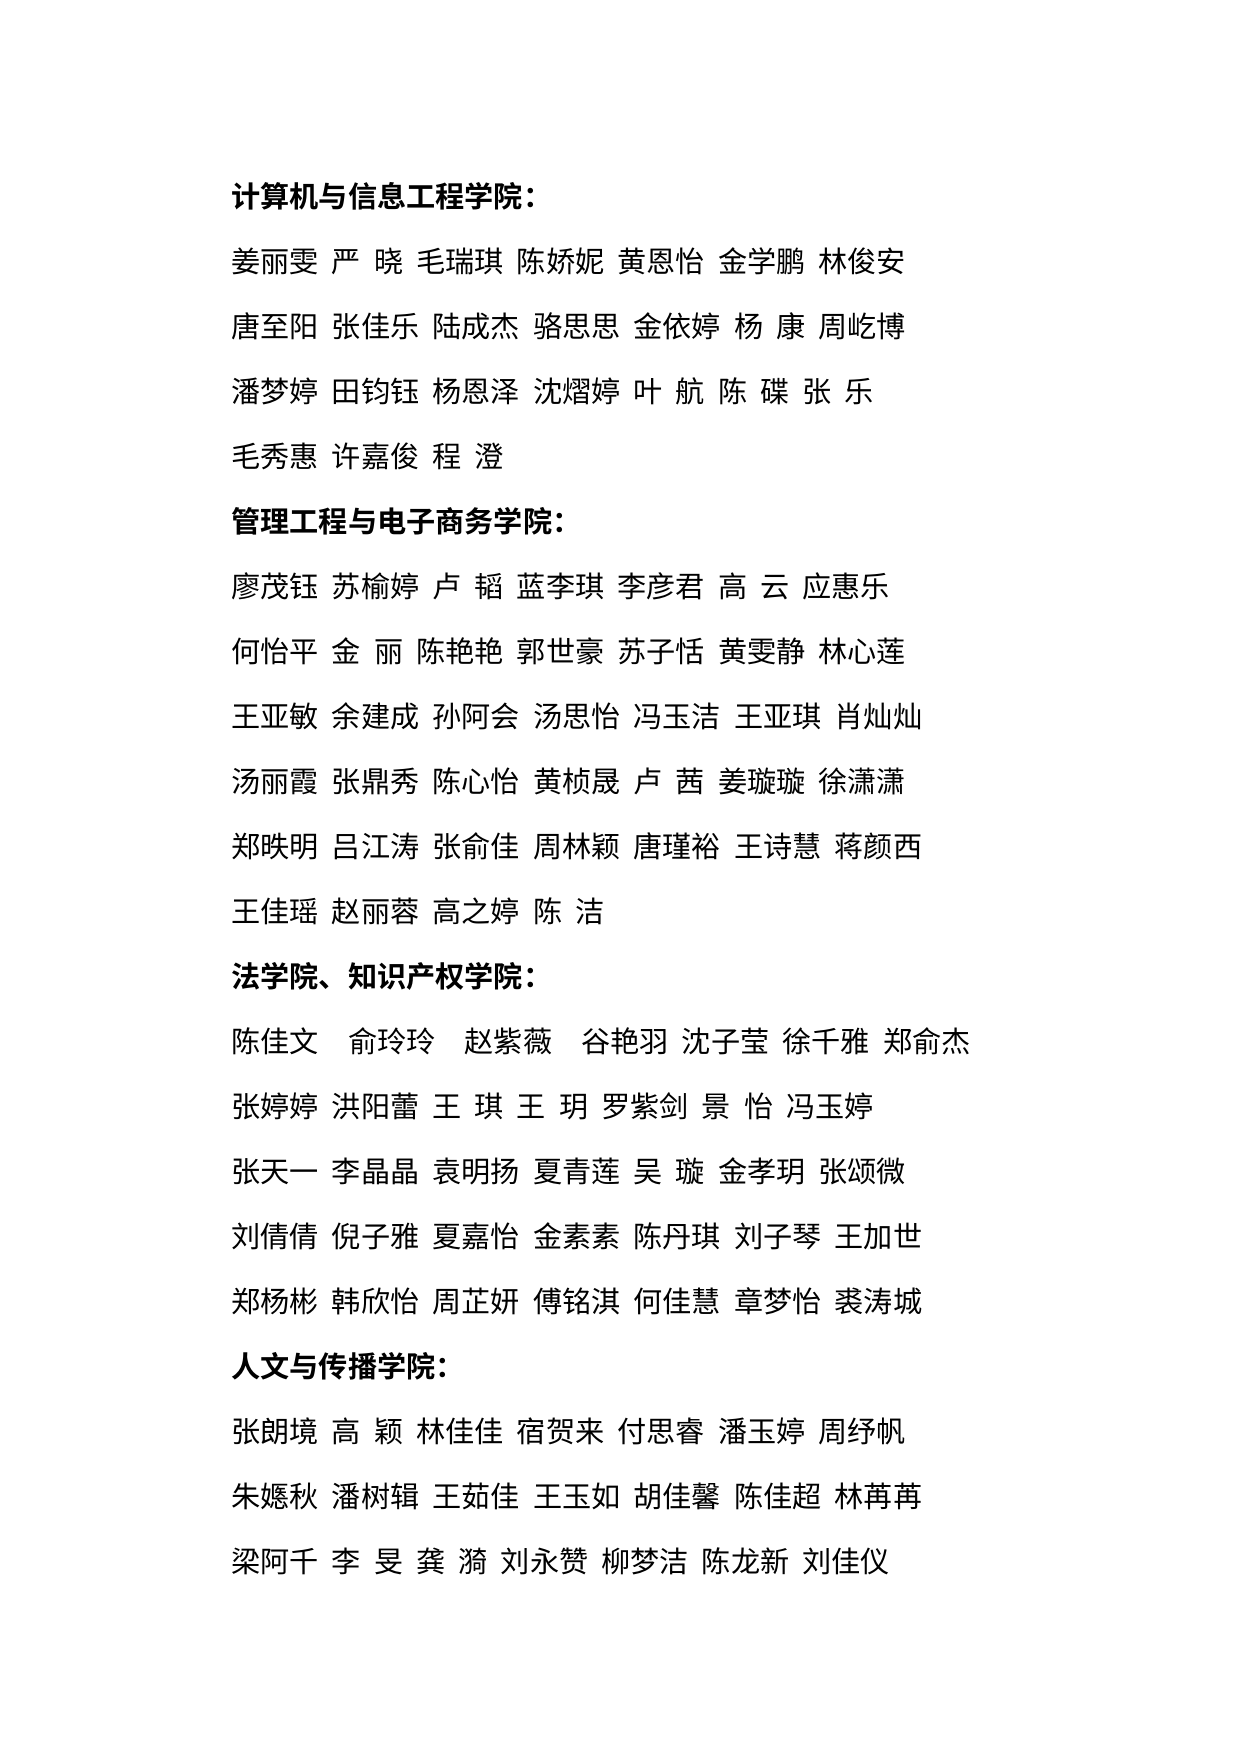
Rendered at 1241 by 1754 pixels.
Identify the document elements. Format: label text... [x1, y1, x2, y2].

text 梁阿千 李 旻 龚 漪 刘永赞 柳梦洁 陈龙新 刘佳仪 [231, 1527, 1053, 1592]
text 法学院、知识产权学院： [231, 942, 1053, 1007]
text 汤丽霞 张鼎秀 陈心怡 黄桢晟 卢 茜 姜璇璇 徐潇潇 [231, 747, 1053, 812]
text 张天一 李晶晶 袁明扬 夏青莲 吴 璇 金孝玥 张颂微 [231, 1137, 1053, 1202]
text 刘倩倩 倪子雅 夏嘉怡 金素素 陈丹琪 刘子琴 王加世 [231, 1202, 1053, 1267]
text 何怡平 金 丽 陈艳艳 郭世豪 苏子恬 黄雯静 林心莲 [231, 617, 1053, 682]
text 朱嫕秋 潘树辑 王茹佳 王玉如 胡佳馨 陈佳超 林苒苒 [231, 1462, 1053, 1527]
text 王亚敏 余建成 孙阿会 汤思怡 冯玉洁 王亚琪 肖灿灿 [231, 682, 1053, 747]
text 廖茂钰 苏榆婷 卢 韬 蓝李琪 李彦君 高 云 应惠乐 [231, 552, 1053, 617]
text 姜丽雯 严 晓 毛瑞琪 陈娇妮 黄恩怡 金学鹏 林俊安 [231, 227, 1053, 292]
text 张朗境 高 颖 林佳佳 宿贺来 付思睿 潘玉婷 周纾帆 [231, 1397, 1053, 1462]
text 郑昳明 吕江涛 张俞佳 周林颖 唐瑾裕 王诗慧 蒋颜西 [231, 812, 1053, 877]
text 潘梦婷 田钧钰 杨恩泽 沈熠婷 叶 航 陈 碟 张 乐 [231, 357, 1053, 422]
text 张婷婷 洪阳蕾 王 琪 王 玥 罗紫剑 景 怡 冯玉婷 [231, 1072, 1053, 1137]
text 王佳瑶 赵丽蓉 高之婷 陈 洁 [231, 877, 1053, 942]
text 计算机与信息工程学院： [231, 162, 1053, 227]
text 陈佳文 俞玲玲 赵紫薇 谷艳羽 沈子莹 徐千雅 郑俞杰 [231, 1007, 1053, 1072]
text 毛秀惠 许嘉俊 程 澄 [231, 422, 1053, 487]
text 管理工程与电子商务学院： [231, 487, 1053, 552]
text 郑杨彬 韩欣怡 周芷妍 傅铭淇 何佳慧 章梦怡 裘涛城 [231, 1267, 1053, 1332]
text 唐至阳 张佳乐 陆成杰 骆思思 金依婷 杨 康 周屹博 [231, 292, 1053, 357]
text 人文与传播学院： [231, 1332, 1053, 1397]
